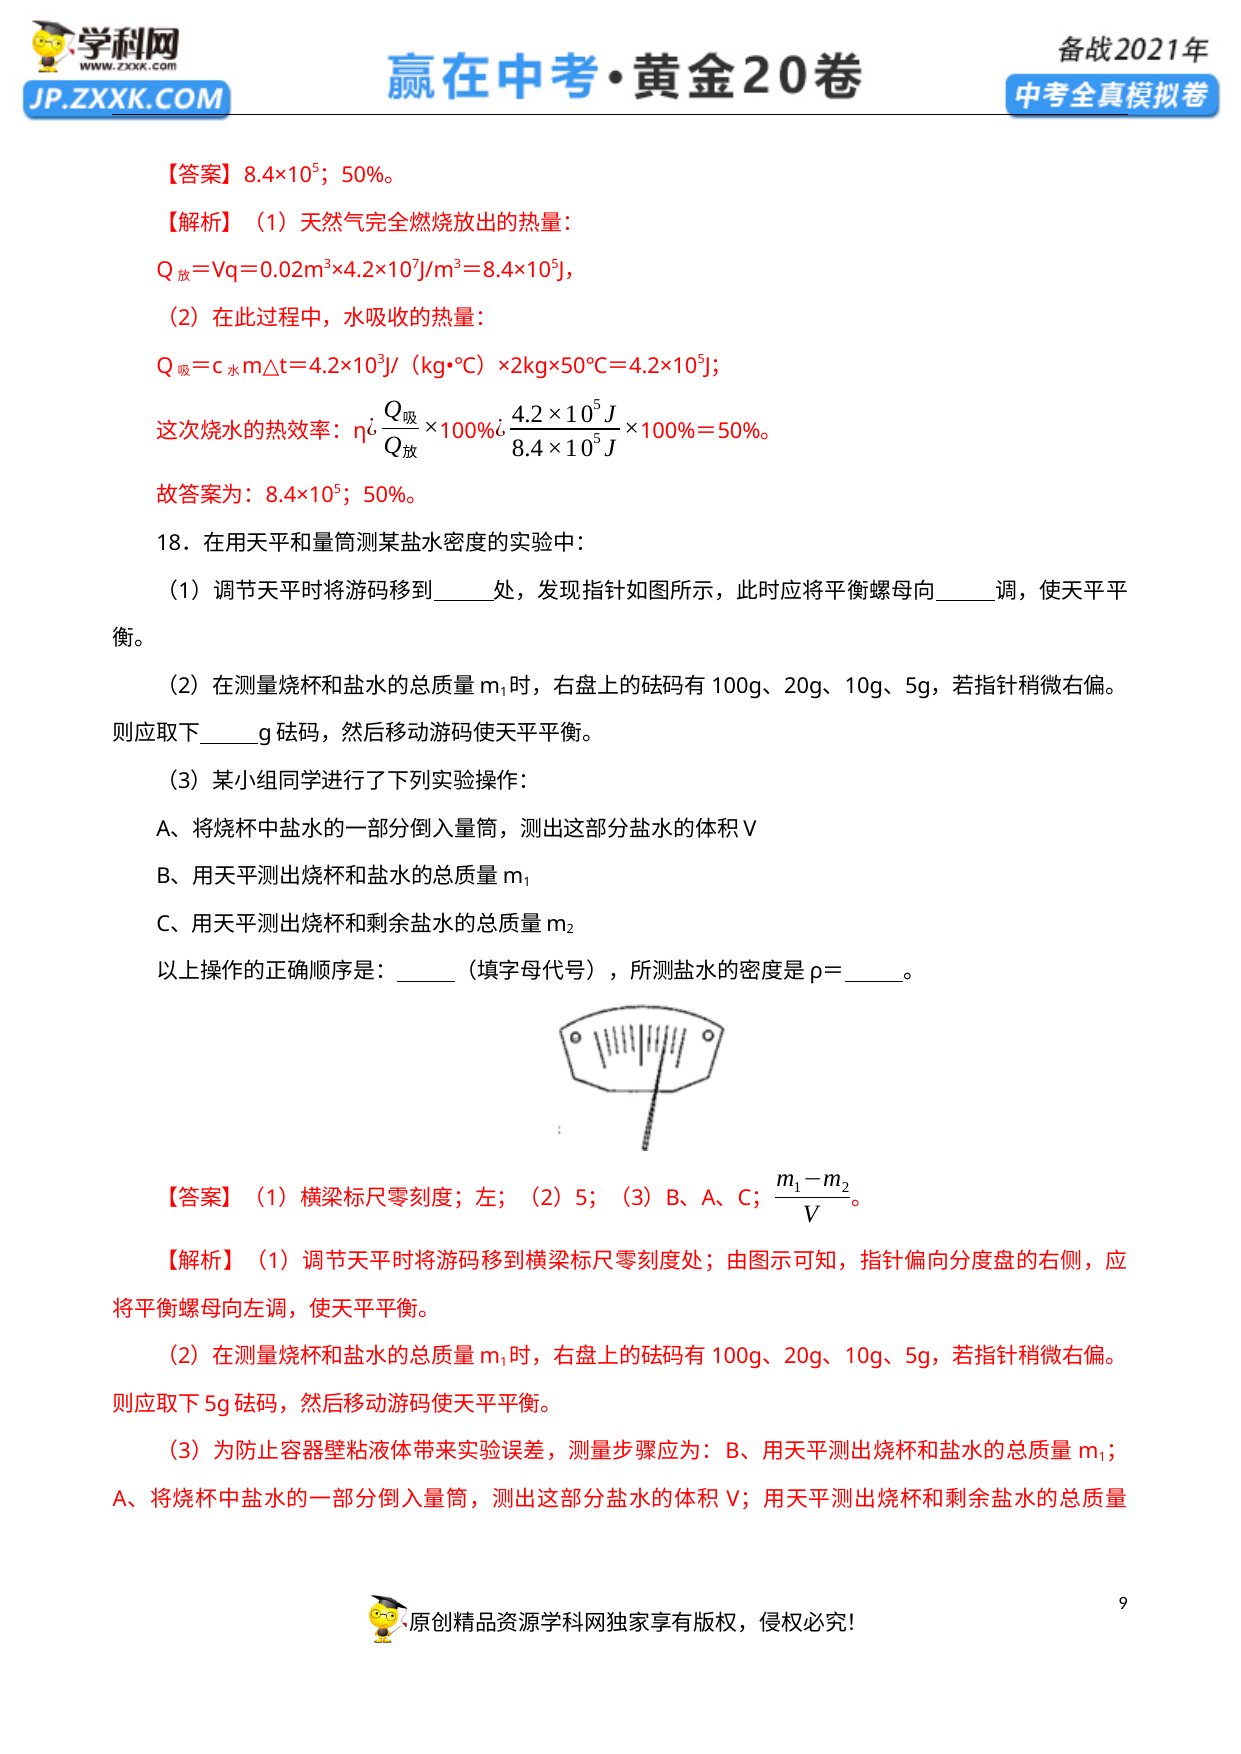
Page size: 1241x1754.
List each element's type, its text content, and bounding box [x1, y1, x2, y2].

text Q吸＝c水m△t＝4.2×103J/（kg•℃）×2kg×50℃＝4.2×105J； [112, 348, 1128, 379]
text （3）为防止容器壁粘液体带来实验误差，测量步骤应为：B、用天平测出烧杯和盐水的总质量m1；A、将烧杯中盐水的一部分倒入量筒，测出这部分盐水的体积V；用天平测出烧杯和剩余盐水的总质量m2；由实验步骤可知，所测盐水的质量m＝m1﹣m2，盐水的密度ρ； [112, 1433, 1128, 1513]
text 以上操作的正确顺序是： （填字母代号），所测盐水的密度是ρ＝ 。 [112, 953, 1128, 985]
text 【解析】（1）天然气完全燃烧放出的热量： [112, 205, 1128, 237]
text 【答案】（1）横梁标尺零刻度；左；（2）5；（3）B、A、C；。 [112, 1164, 1128, 1227]
text A、将烧杯中盐水的一部分倒入量筒，测出这部分盐水的体积V [112, 811, 1128, 842]
text （1）调节天平时将游码移到 处，发现指针如图所示，此时应将平衡螺母向 调，使天平平衡。 [112, 573, 1128, 652]
text 18．在用天平和量筒测某盐水密度的实验中： [112, 525, 1128, 557]
text 【答案】8.4×105；50%。 [112, 157, 1128, 189]
text B、用天平测出烧杯和盐水的总质量m1 [112, 858, 1128, 890]
text （2）在此过程中，水吸收的热量： [112, 300, 1128, 332]
text 故答案为：8.4×105；50%。 [112, 477, 1128, 509]
text （2）在测量烧杯和盐水的总质量m1时，右盘上的砝码有100g、20g、10g、5g，若指针稍微右偏。则应取下5g砝码，然后移动游码使天平平衡。 [112, 1338, 1128, 1417]
picture [558, 1001, 726, 1151]
text Q放＝Vq＝0.02m3×4.2×107J/m3＝8.4×105J， [112, 252, 1128, 284]
text 这次烧水的热效率：η100%100%＝50%。 [112, 395, 1128, 462]
picture [363, 1591, 409, 1645]
picture [0, 0, 1238, 140]
text （2）在测量烧杯和盐水的总质量m1时，右盘上的砝码有100g、20g、10g、5g，若指针稍微右偏。则应取下 g砝码，然后移动游码使天平平衡。 [112, 668, 1128, 747]
text （3）某小组同学进行了下列实验操作： [112, 763, 1128, 795]
text C、用天平测出烧杯和剩余盐水的总质量m2 [112, 906, 1128, 938]
text 【解析】（1）调节天平时将游码移到横梁标尺零刻度处；由图示可知，指针偏向分度盘的右侧，应将平衡螺母向左调，使天平平衡。 [112, 1243, 1128, 1322]
